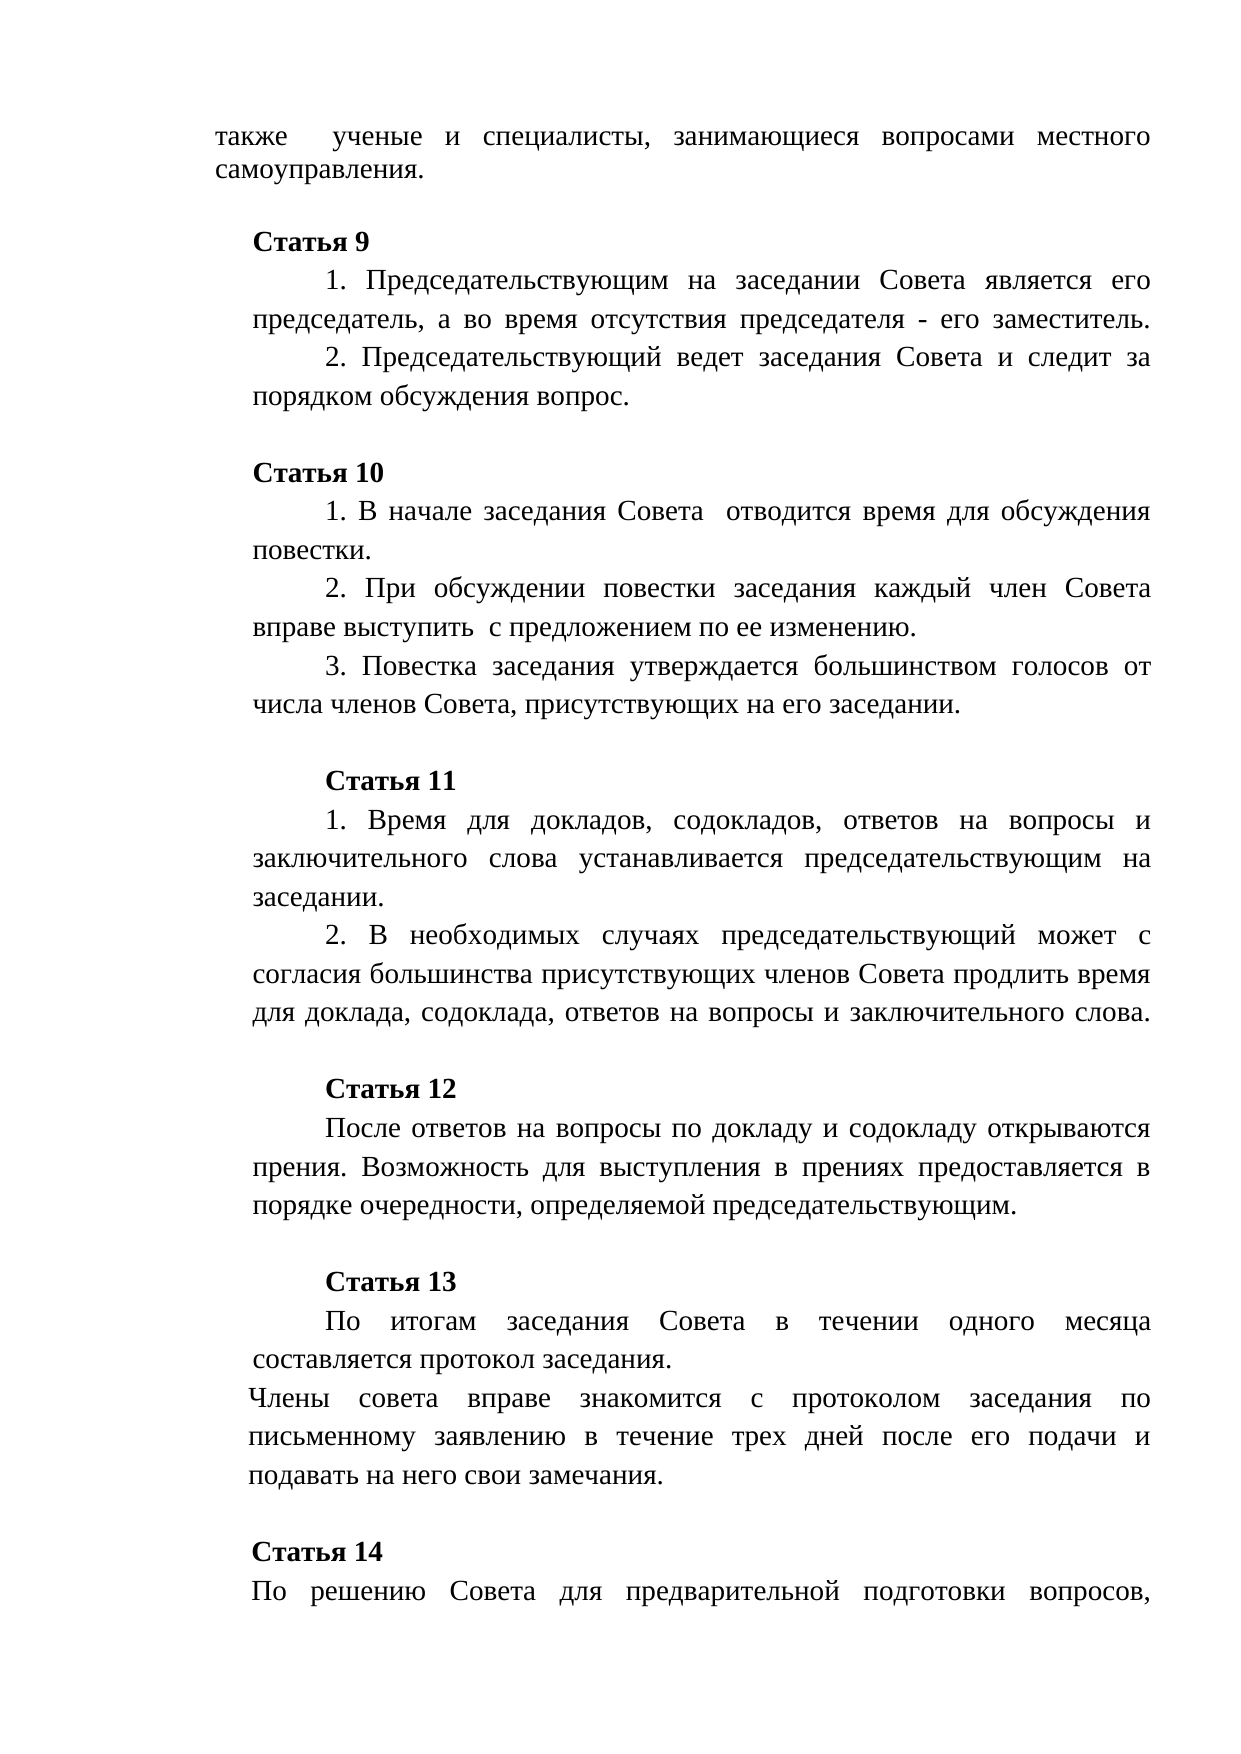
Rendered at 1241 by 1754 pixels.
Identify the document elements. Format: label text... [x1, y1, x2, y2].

list Статья 10 1. В начале заседания Совета отводится время для обсуждения повестки. 2. При обсуждении повестки заседания каждый член Совета вправе выступить с предложением по ее изменению. 3. Повестка заседания утверждается большинством голосов от числа членов Совета, присутствующих на его заседании. [252, 455, 1152, 720]
list Члены совета вправе знакомится с протоколом заседания по письменному заявлению в течение трех дней после его подачи и подавать на него свои замечания. [248, 1380, 1152, 1491]
list Статья 11 1. Время для докладов, содокладов, ответов на вопросы и заключительного слова устанавливается председательствующим на заседании. 2. В необходимых случаях председательствующий может с согласия большинства присутствующих членов Совета продлить время для доклада, содоклада, ответов на вопросы и заключительного слова. Статья 12 После ответов на вопросы по докладу и содокладу открываются прения. Возможность для выступления в прениях предоставляется в порядке очередности, определяемой председательствующим. Статья 13 По итогам заседания Совета в течении одного месяца составляется протокол заседания. [252, 725, 1152, 1375]
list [248, 1496, 1152, 1606]
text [215, 118, 1152, 185]
list Статья 9 1. Председательствующим на заседании Совета является его председатель, а во время отсутствия председателя - его заместитель. 2. Председательствующий ведет заседания Совета и следит за порядком обсуждения вопрос. [252, 224, 1152, 411]
